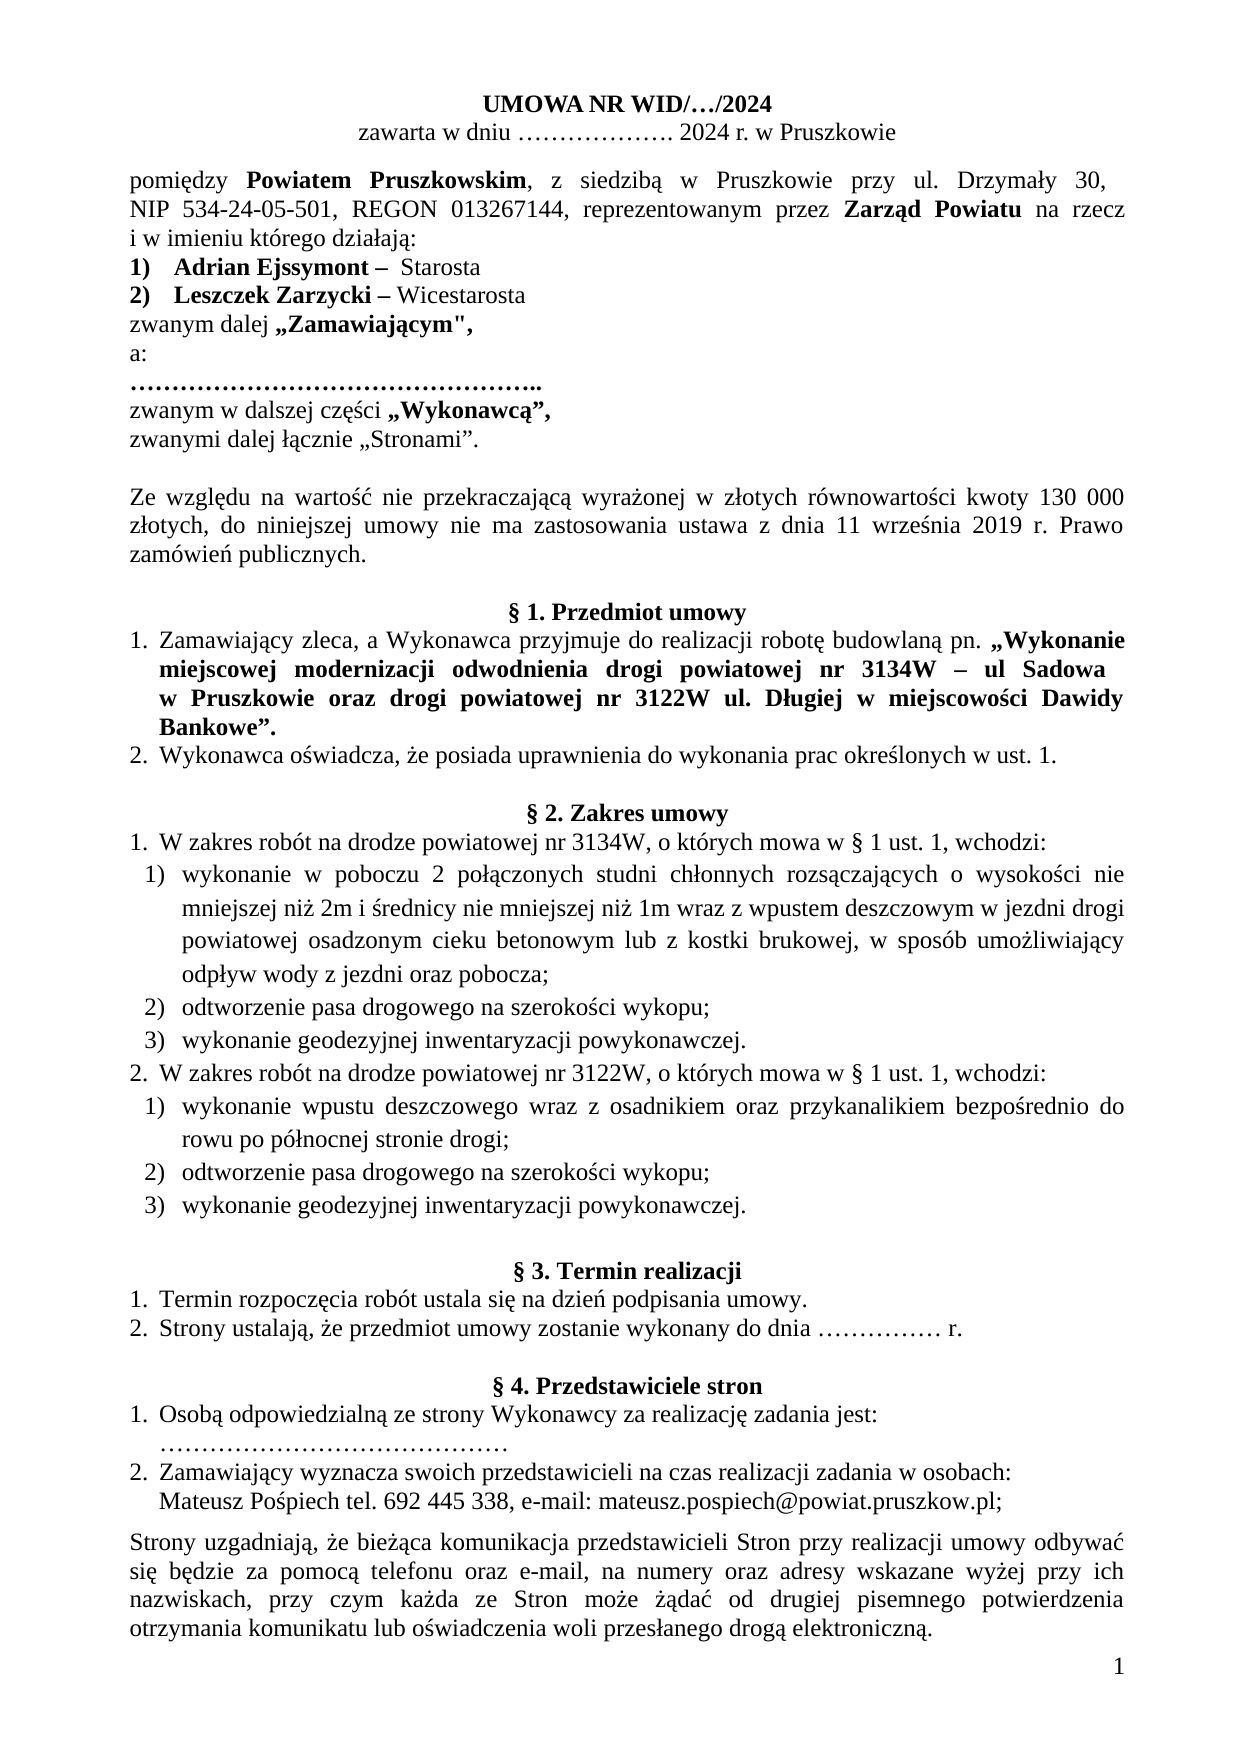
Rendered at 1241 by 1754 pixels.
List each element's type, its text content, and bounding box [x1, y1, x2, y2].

list Zamawiający zleca, a Wykonawca przyjmuje do realizacji robotę budowlaną pn. „Wykonanie miejscowej modernizacji odwodnienia drogi powiatowej nr 3134W – ul Sadowa w Pruszkowie oraz drogi powiatowej nr 3122W ul. Długiej w miejscowości Dawidy Bankowe”. [129, 625, 1125, 740]
list wykonanie geodezyjnej inwentaryzacji powykonawczej. [144, 1190, 1125, 1218]
text zwanym w dalszej części „Wykonawcą”, [129, 395, 1125, 424]
text § 2. Zakres umowy [129, 798, 1125, 827]
list W zakres robót na drodze powiatowej nr 3134W, o których mowa w § 1 ust. 1, wchodzi: [129, 827, 1125, 855]
text Mateusz Pośpiech tel. 692 445 338, e-mail: mateusz.pospiech@powiat.pruszkow.pl; [159, 1486, 1125, 1514]
text zawarta w dniu ………………. 2024 r. w Pruszkowie [129, 117, 1125, 146]
list Adrian Ejssymont – Starosta [129, 252, 1125, 280]
text ………………………………………….. [129, 367, 1125, 395]
list wykonanie wpustu deszczowego wraz z osadnikiem oraz przykanalikiem bezpośrednio do rowu po północnej stronie drogi; [144, 1091, 1125, 1152]
list Osobą odpowiedzialną ze strony Wykonawcy za realizację zadania jest: [129, 1399, 1125, 1428]
text § 4. Przedstawiciele stron [129, 1371, 1125, 1399]
list wykonanie geodezyjnej inwentaryzacji powykonawczej. [144, 1025, 1125, 1053]
list odtworzenie pasa drogowego na szerokości wykopu; [144, 992, 1125, 1020]
list wykonanie w poboczu 2 połączonych studni chłonnych rozsączających o wysokości nie mniejszej niż 2m i średnicy nie mniejszej niż 1m wraz z wpustem deszczowym w jezdni drogi powiatowej osadzonym cieku betonowym lub z kostki brukowej, w sposób umożliwiający odpływ wody z jezdni oraz pobocza; [144, 859, 1125, 987]
text Ze względu na wartość nie przekraczającą wyrażonej w złotych równowartości kwoty 130 000 złotych, do niniejszej umowy nie ma zastosowania ustawa z dnia 11 września 2019 r. Prawo zamówień publicznych. [129, 482, 1125, 568]
list odtworzenie pasa drogowego na szerokości wykopu; [144, 1157, 1125, 1186]
text zwanym dalej „Zamawiającym", [129, 309, 1125, 338]
text a: [129, 338, 1125, 367]
list Zamawiający wyznacza swoich przedstawicieli na czas realizacji zadania w osobach: [129, 1457, 1125, 1486]
text …………………………………… [159, 1428, 1125, 1457]
text § 1. Przedmiot umowy [129, 597, 1125, 625]
list Termin rozpoczęcia robót ustala się na dzień podpisania umowy. [129, 1284, 1125, 1313]
list W zakres robót na drodze powiatowej nr 3122W, o których mowa w § 1 ust. 1, wchodzi: [129, 1058, 1125, 1086]
text zwanymi dalej łącznie „Stronami”. [129, 424, 1125, 453]
list Leszczek Zarzycki – Wicestarosta [129, 280, 1125, 309]
text Strony uzgadniają, że bieżąca komunikacja przedstawicieli Stron przy realizacji umowy odbywać się będzie za pomocą telefonu oraz e-mail, na numery oraz adresy wskazane wyżej przy ich nazwiskach, przy czym każda ze Stron może żądać od drugiej pisemnego potwierdzenia otrzymania komunikatu lub oświadczenia woli przesłanego drogą elektroniczną. [129, 1527, 1125, 1642]
list Strony ustalają, że przedmiot umowy zostanie wykonany do dnia …………… r. [129, 1313, 1125, 1342]
text pomiędzy Powiatem Pruszkowskim, z siedzibą w Pruszkowie przy ul. Drzymały 30, NIP 534-24-05-501, REGON 013267144, reprezentowanym przez Zarząd Powiatu na rzecz i w imieniu którego działają: [129, 165, 1125, 252]
text UMOWA NR WID/…/2024 [129, 89, 1125, 117]
list Wykonawca oświadcza, że posiada uprawnienia do wykonania prac określonych w ust. 1. [129, 740, 1125, 769]
text § 3. Termin realizacji [129, 1256, 1125, 1284]
